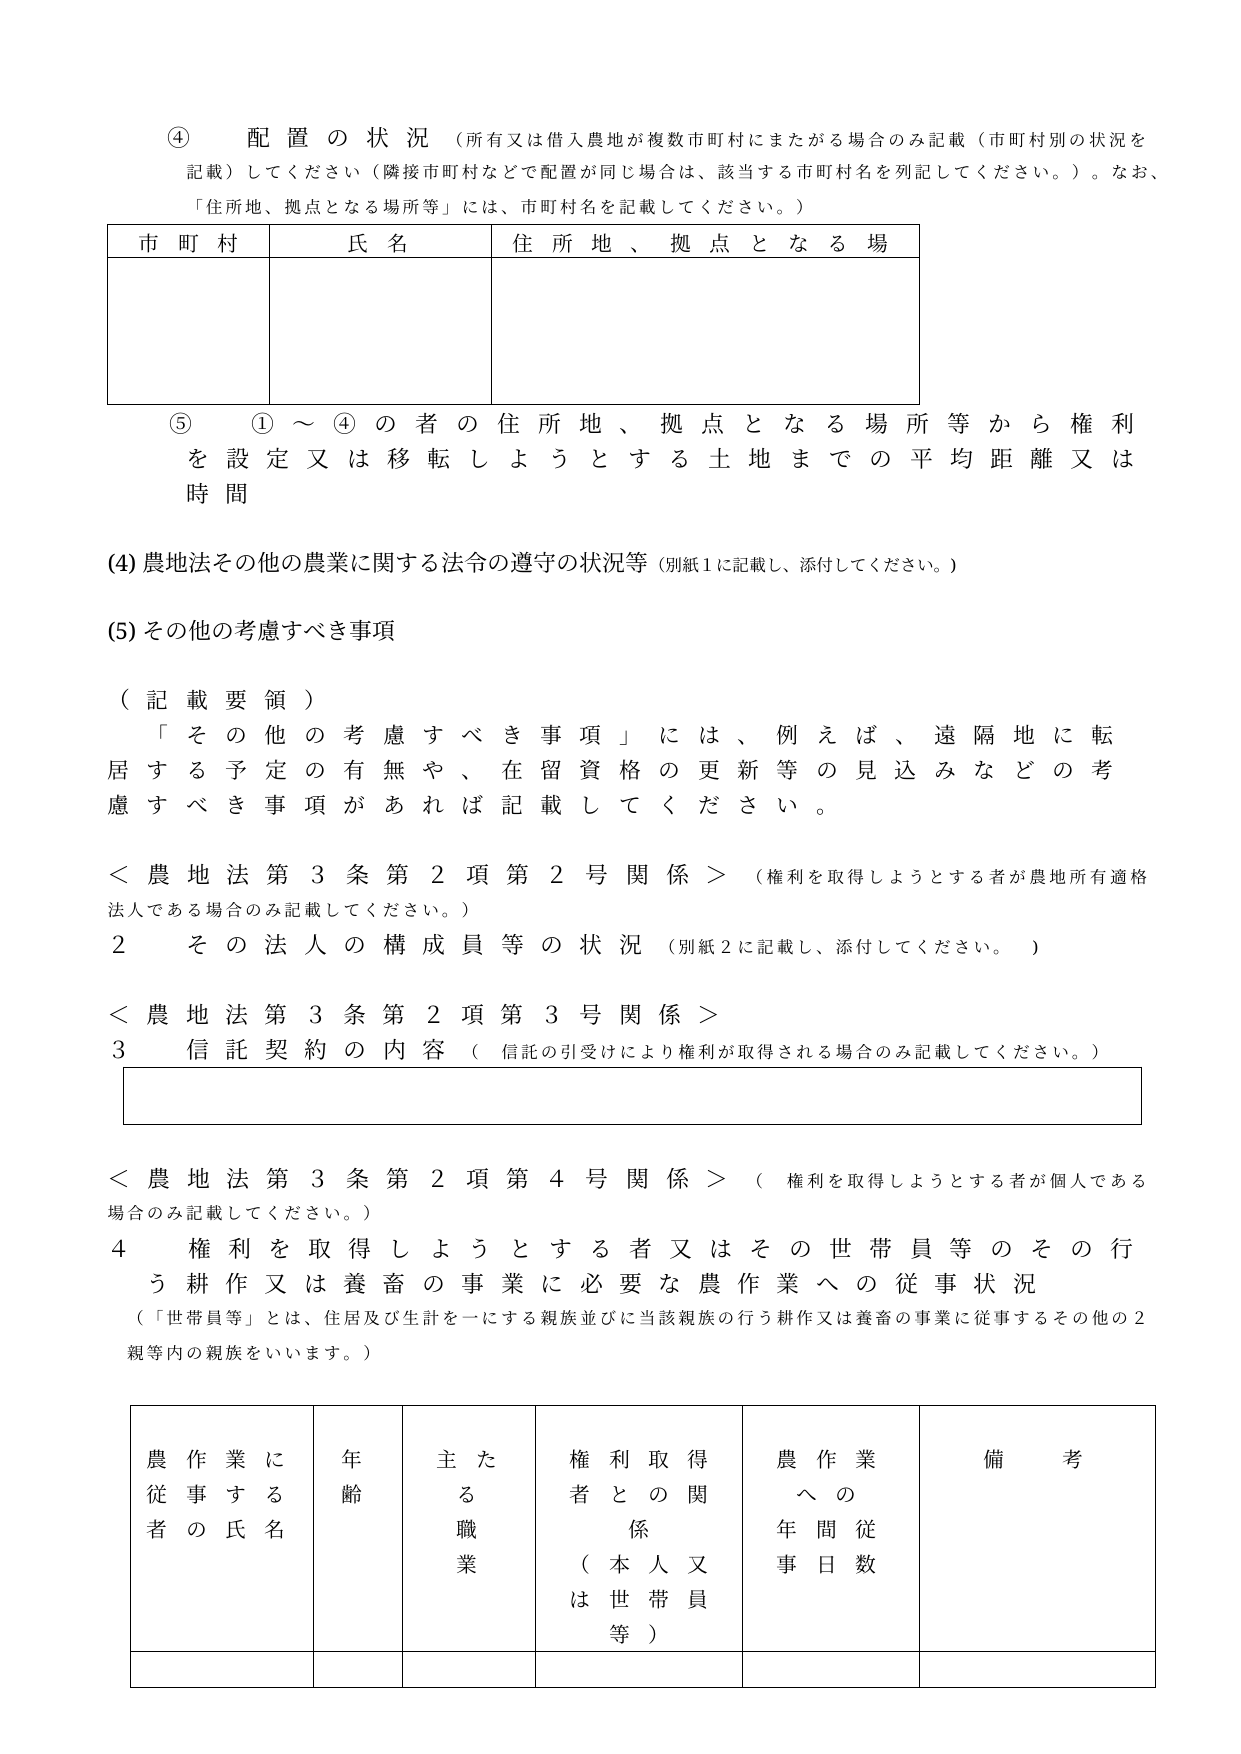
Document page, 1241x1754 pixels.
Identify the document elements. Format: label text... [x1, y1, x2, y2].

text (5) その他の考慮すべき事項 [107, 613, 1151, 647]
table_cell [131, 1652, 313, 1687]
table_cell [743, 1652, 919, 1687]
text （記載要領） [107, 682, 1151, 717]
text (4) 農地法その他の農業に関する法令の遵守の状況等（別紙１に記載し、添付してください。) [107, 545, 1151, 578]
text ２ その法人の構成員等の状況（別紙２に記載し、添付してください。) [107, 927, 1151, 962]
text ④ 配置の状況（所有又は借入農地が複数市町村にまたがる場合のみ記載（市町村別の状況を記載）してください（隣接市町村などで配置が同じ場合は、該当する市町村名を列記してください。）。なお、「住所地、拠点となる場所等」には、市町村名を記載してください。） [107, 119, 1151, 224]
table_header [124, 1068, 1141, 1124]
table_header 住所地、拠点となる場所等 [492, 225, 919, 257]
table_cell [314, 1652, 402, 1687]
text ＜農地法第３条第２項第３号関係＞ [107, 997, 1151, 1032]
text ＜農地法第３条第２項第２号関係＞（権利を取得しようとする者が農地所有適格法人である場合のみ記載してください。） [107, 857, 1151, 927]
text ３ 信託契約の内容（ 信託の引受けにより権利が取得される場合のみ記載してください。） [107, 1032, 1151, 1067]
table_header 年齢 [314, 1406, 402, 1651]
table_header 氏名 [270, 225, 491, 257]
text ⑤ ①～④の者の住所地、拠点となる場所等から権利を設定又は移転しようとする土地までの平均距離又は時間 [107, 405, 1151, 510]
table_cell [108, 258, 269, 404]
table_header 権利取得者との関係 （本人又は世帯員等） [536, 1406, 742, 1651]
text ＜農地法第３条第２項第４号関係＞（ 権利を取得しようとする者が個人である場合のみ記載してください。） [107, 1160, 1151, 1230]
table_cell [403, 1652, 535, 1687]
table_header 主たる 職 業 [403, 1406, 535, 1651]
text （「世帯員等」とは、住居及び生計を一にする親族並びに当該親族の行う耕作又は養畜の事業に従事するその他の２親等内の親族をいいます。） [107, 1300, 1151, 1370]
table_cell [270, 258, 491, 404]
table_header 農作業に従事する者の氏名 [131, 1406, 313, 1651]
table_header 市町村 [108, 225, 269, 257]
table_cell [920, 1652, 1155, 1687]
table_header 備 考 [920, 1406, 1155, 1651]
text 「その他の考慮すべき事項」には、例えば、遠隔地に転居する予定の有無や、在留資格の更新等の見込みなどの考慮すべき事項があれば記載してください。 [107, 717, 1151, 822]
table_cell [492, 258, 919, 404]
text ４ 権利を取得しようとする者又はその世帯員等のその行う耕作又は養畜の事業に必要な農作業への従事状況 [107, 1230, 1151, 1300]
table_cell [536, 1652, 742, 1687]
table_header 農作業への 年間従事日数 [743, 1406, 919, 1651]
